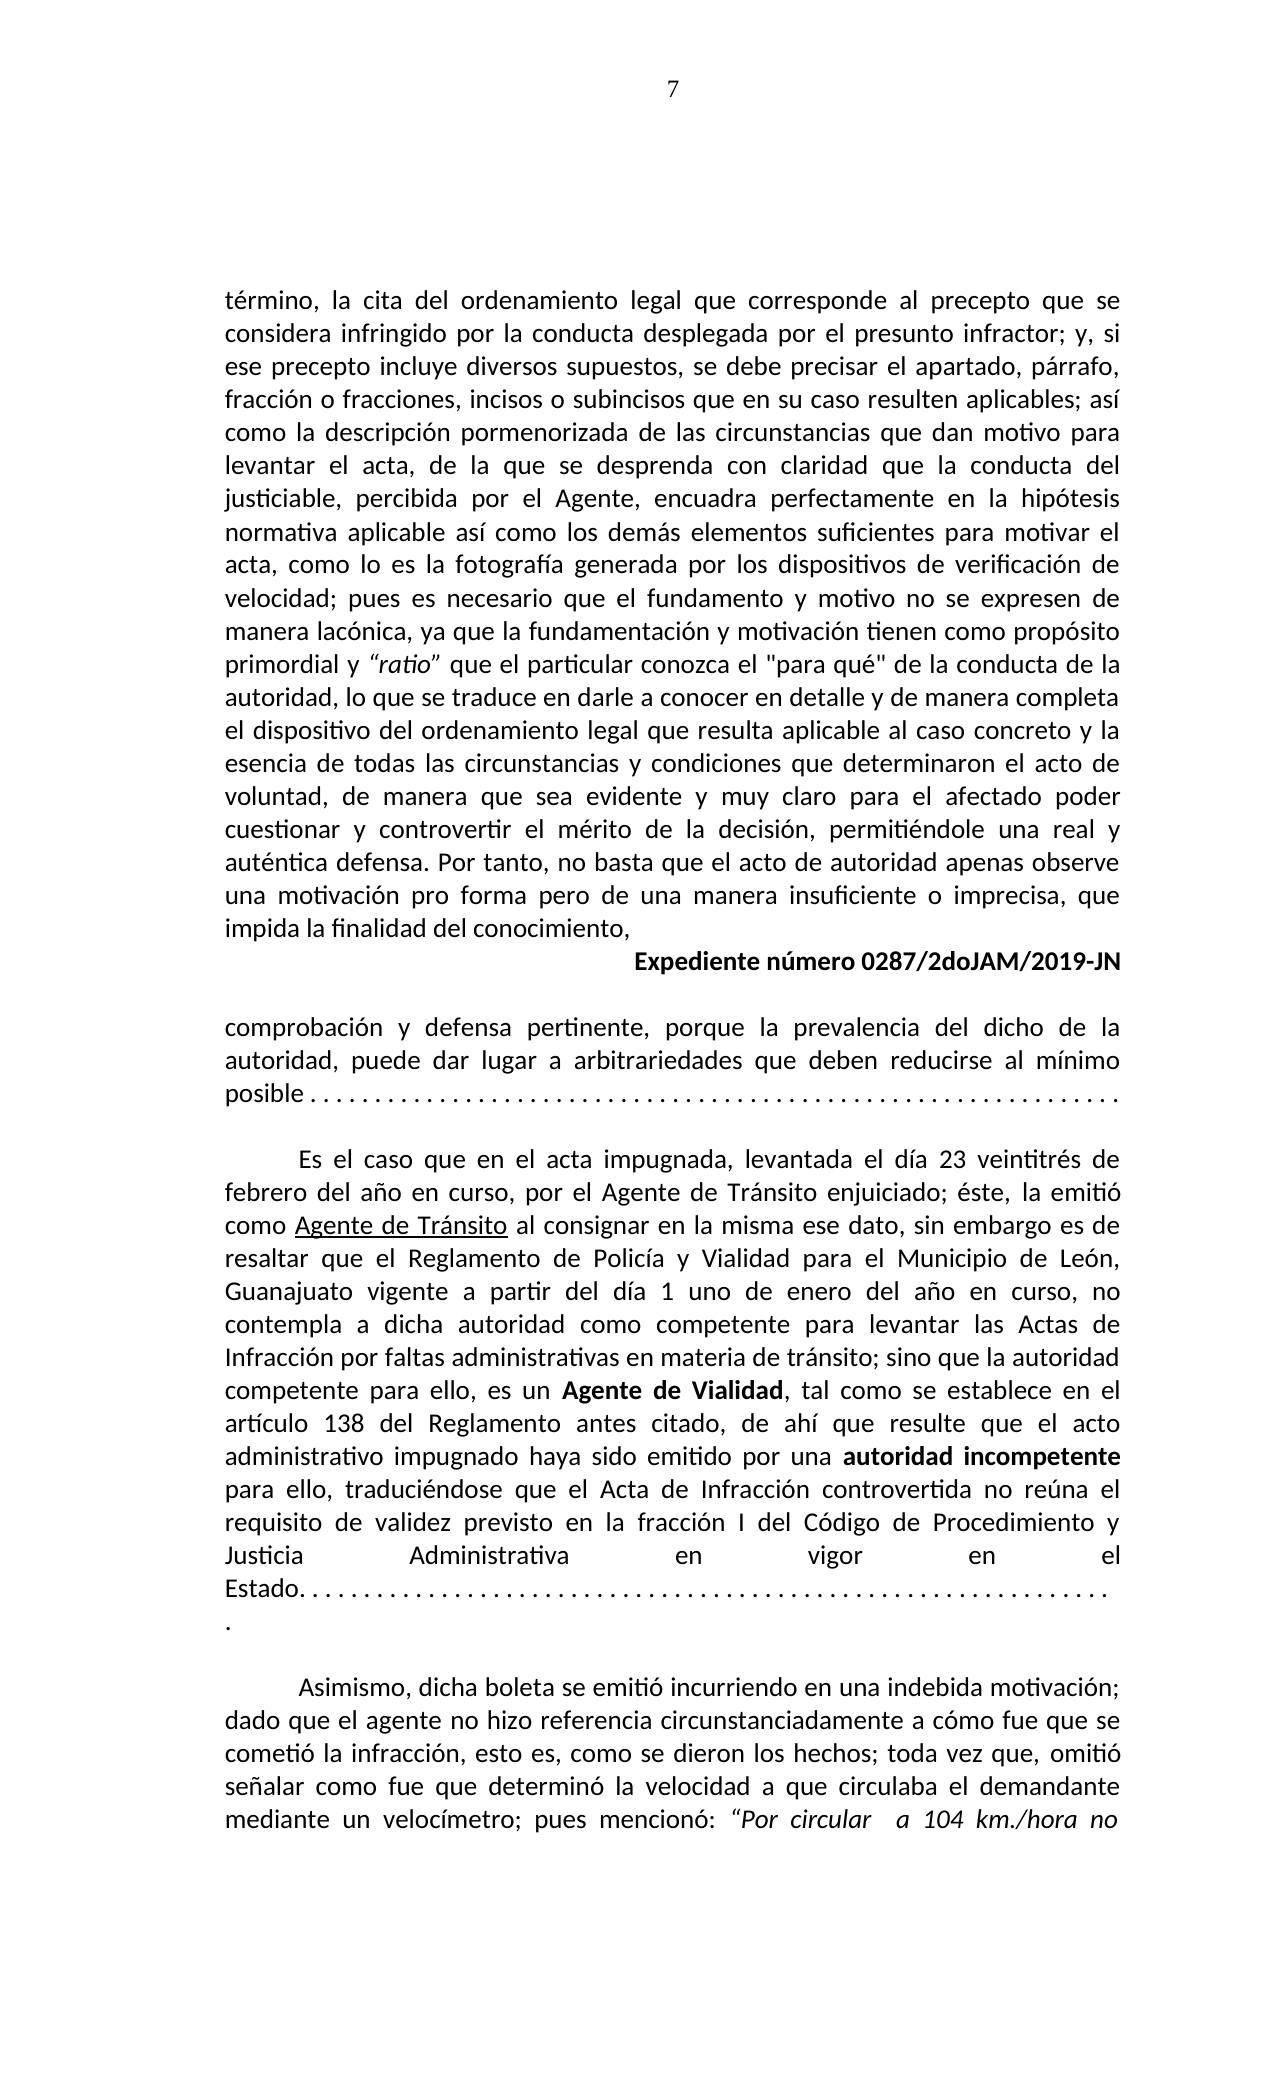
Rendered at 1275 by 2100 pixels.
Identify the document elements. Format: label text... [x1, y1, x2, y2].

text Es el caso que en el acta impugnada, levantada el día 23 veintitrés de febrero del año en curso, por el Agente de Tránsito enjuiciado; éste, la emitió como Agente de Tránsito al consignar en la misma ese dato, sin embargo es de resaltar que el Reglamento de Policía y Vialidad para el Municipio de León, Guanajuato vigente a partir del día 1 uno de enero del año en curso, no contempla a dicha autoridad como competente para levantar las Actas de Infracción por faltas administrativas en materia de tránsito; sino que la autoridad competente para ello, es un Agente de Vialidad, tal como se establece en el artículo 138 del Reglamento antes citado, de ahí que resulte que el acto administrativo impugnado haya sido emitido por una autoridad incompetente para ello, traduciéndose que el Acta de Infracción controvertida no reúna el requisito de validez previsto en la fracción I del Código de Procedimiento y Justicia Administrativa en vigor en el Estado. . . . . . . . . . . . . . . . . . . . . . . . . . . . . . . . . . . . . . . . . . . . . . . . . . . . . . . . . . . . . . . . [224, 1142, 1121, 1637]
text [224, 283, 1121, 944]
text comprobación y defensa pertinente, porque la prevalencia del dicho de la autoridad, puede dar lugar a arbitrariedades que deben reducirse al mínimo posible . . . . . . . . . . . . . . . . . . . . . . . . . . . . . . . . . . . . . . . . . . . . . . . . . . . . . . . . . . . . . . . [224, 1010, 1121, 1109]
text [224, 1670, 1121, 1836]
text Expediente número 0287/2doJAM/2019-JN [224, 944, 1121, 977]
